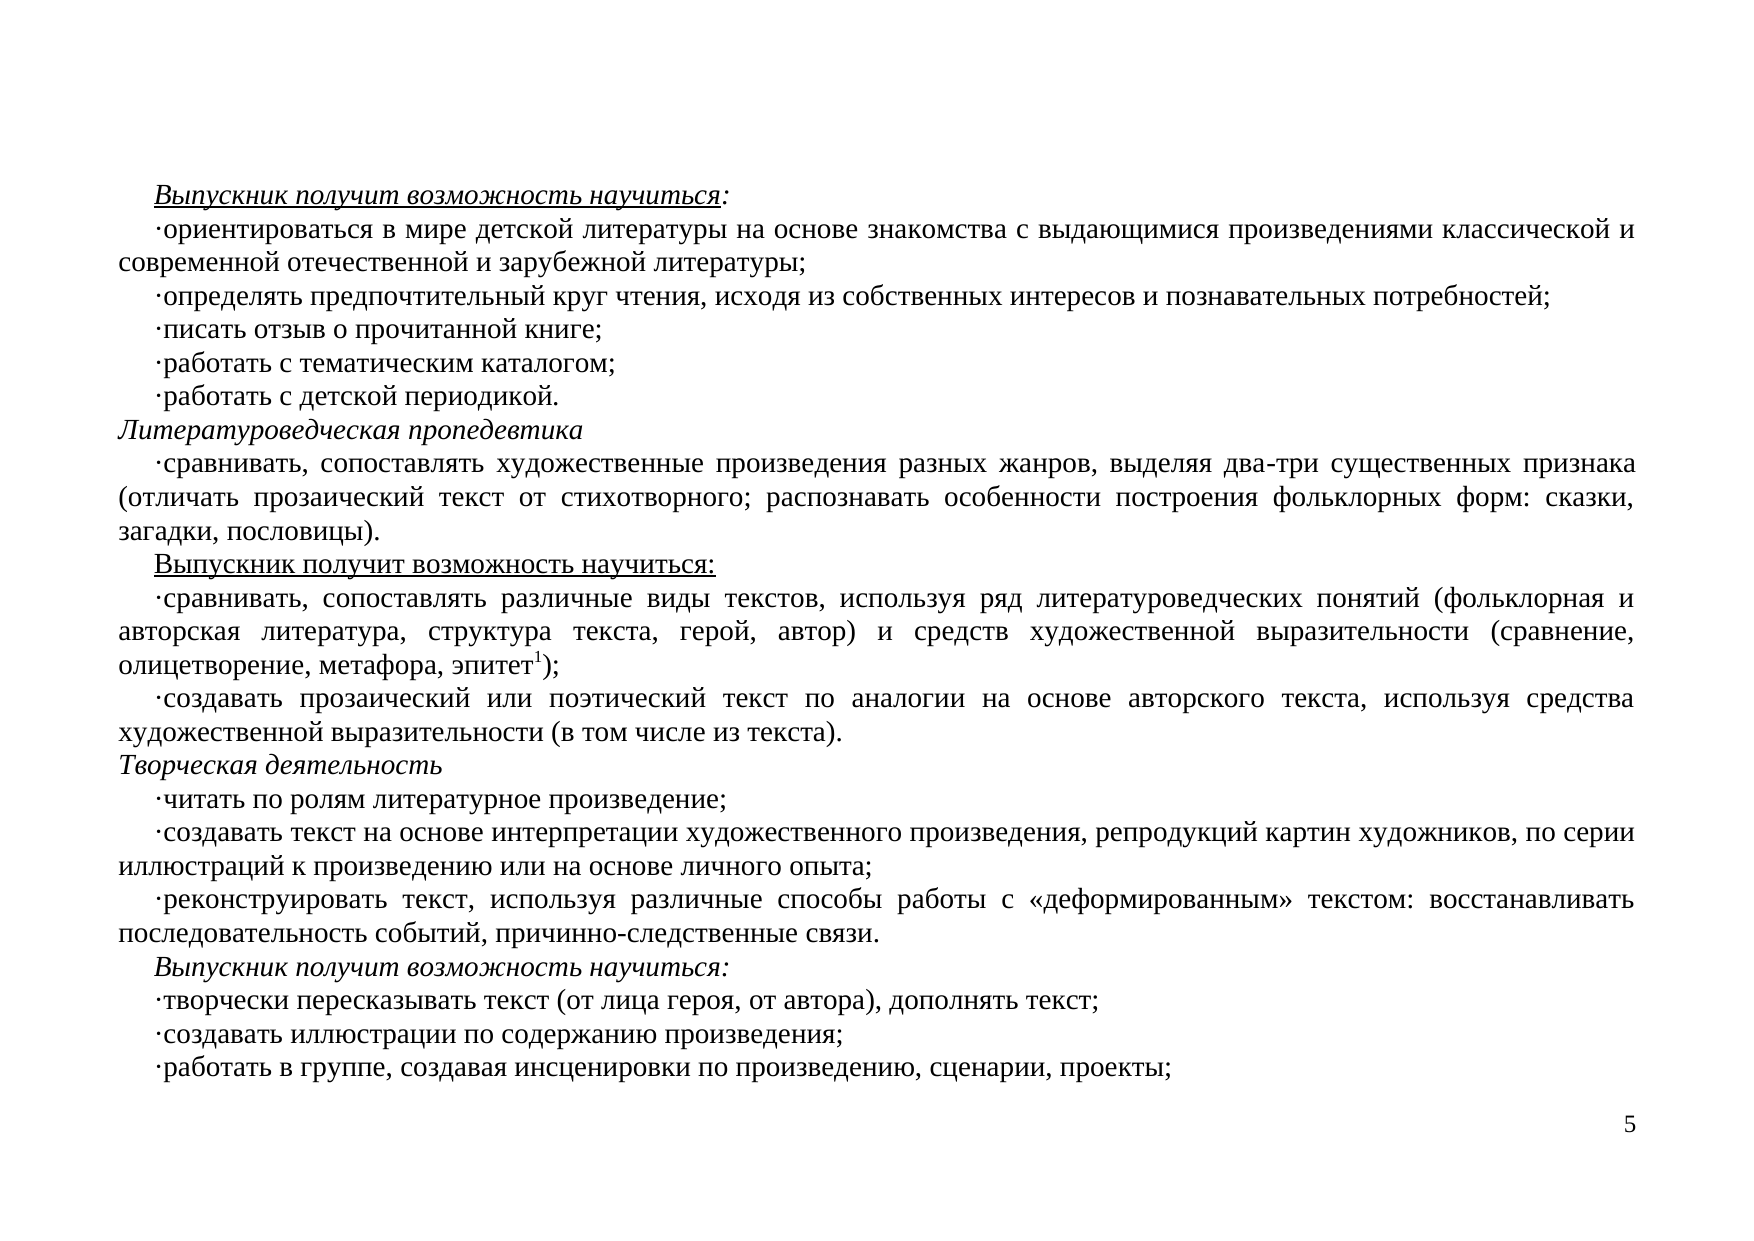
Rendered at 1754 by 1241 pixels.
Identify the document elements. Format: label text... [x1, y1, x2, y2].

text Выпускник получит возможность научиться: [118, 546, 1636, 580]
text ·сравнивать, сопоставлять художественные произведения разных жанров, выделяя два-три существенных признака (отличать прозаический текст от стихотворного; распознавать особенности построения фольклорных форм: сказки, загадки, пословицы). [118, 446, 1636, 546]
text ·ориентироваться в мире детской литературы на основе знакомства с выдающимися произведениями классической и современной отечественной и зарубежной литературы; [118, 211, 1636, 278]
text ·работать с тематическим каталогом; [118, 345, 1636, 378]
text ·создавать иллюстрации по содержанию произведения; [118, 1016, 1636, 1049]
text Выпускник получит возможность научиться: [118, 177, 1636, 211]
text ·создавать текст на основе интерпретации художественного произведения, репродукций картин художников, по серии иллюстраций к произведению или на основе личного опыта; [118, 814, 1636, 882]
text Творческая деятельность [118, 747, 1636, 781]
text ·работать в группе, создавая инсценировки по произведению, сценарии, проекты; [118, 1049, 1636, 1083]
text ·сравнивать, сопоставлять различные виды текстов, используя ряд литературоведческих понятий (фольклорная и авторская литература, структура текста, герой, автор) и средств художественной выразительности (сравнение, олицетворение, метафора, эпитет1); [118, 580, 1636, 680]
text ·определять предпочтительный круг чтения, исходя из собственных интересов и познавательных потребностей; [118, 278, 1636, 311]
text Литературоведческая пропедевтика [118, 412, 1636, 446]
text ·создавать прозаический или поэтический текст по аналогии на основе авторского текста, используя средства художественной выразительности (в том числе из текста). [118, 680, 1636, 747]
text Выпускник получит возможность научиться: [118, 949, 1636, 982]
text ·творчески пересказывать текст (от лица героя, от автора), дополнять текст; [118, 982, 1636, 1016]
text ·читать по ролям литературное произведение; [118, 781, 1636, 814]
text ·писать отзыв о прочитанной книге; [118, 311, 1636, 345]
text ·работать с детской периодикой. [118, 378, 1636, 412]
text ·реконструировать текст, используя различные способы работы с «деформированным» текстом: восстанавливать последовательность событий, причинно-следственные связи. [118, 882, 1636, 949]
